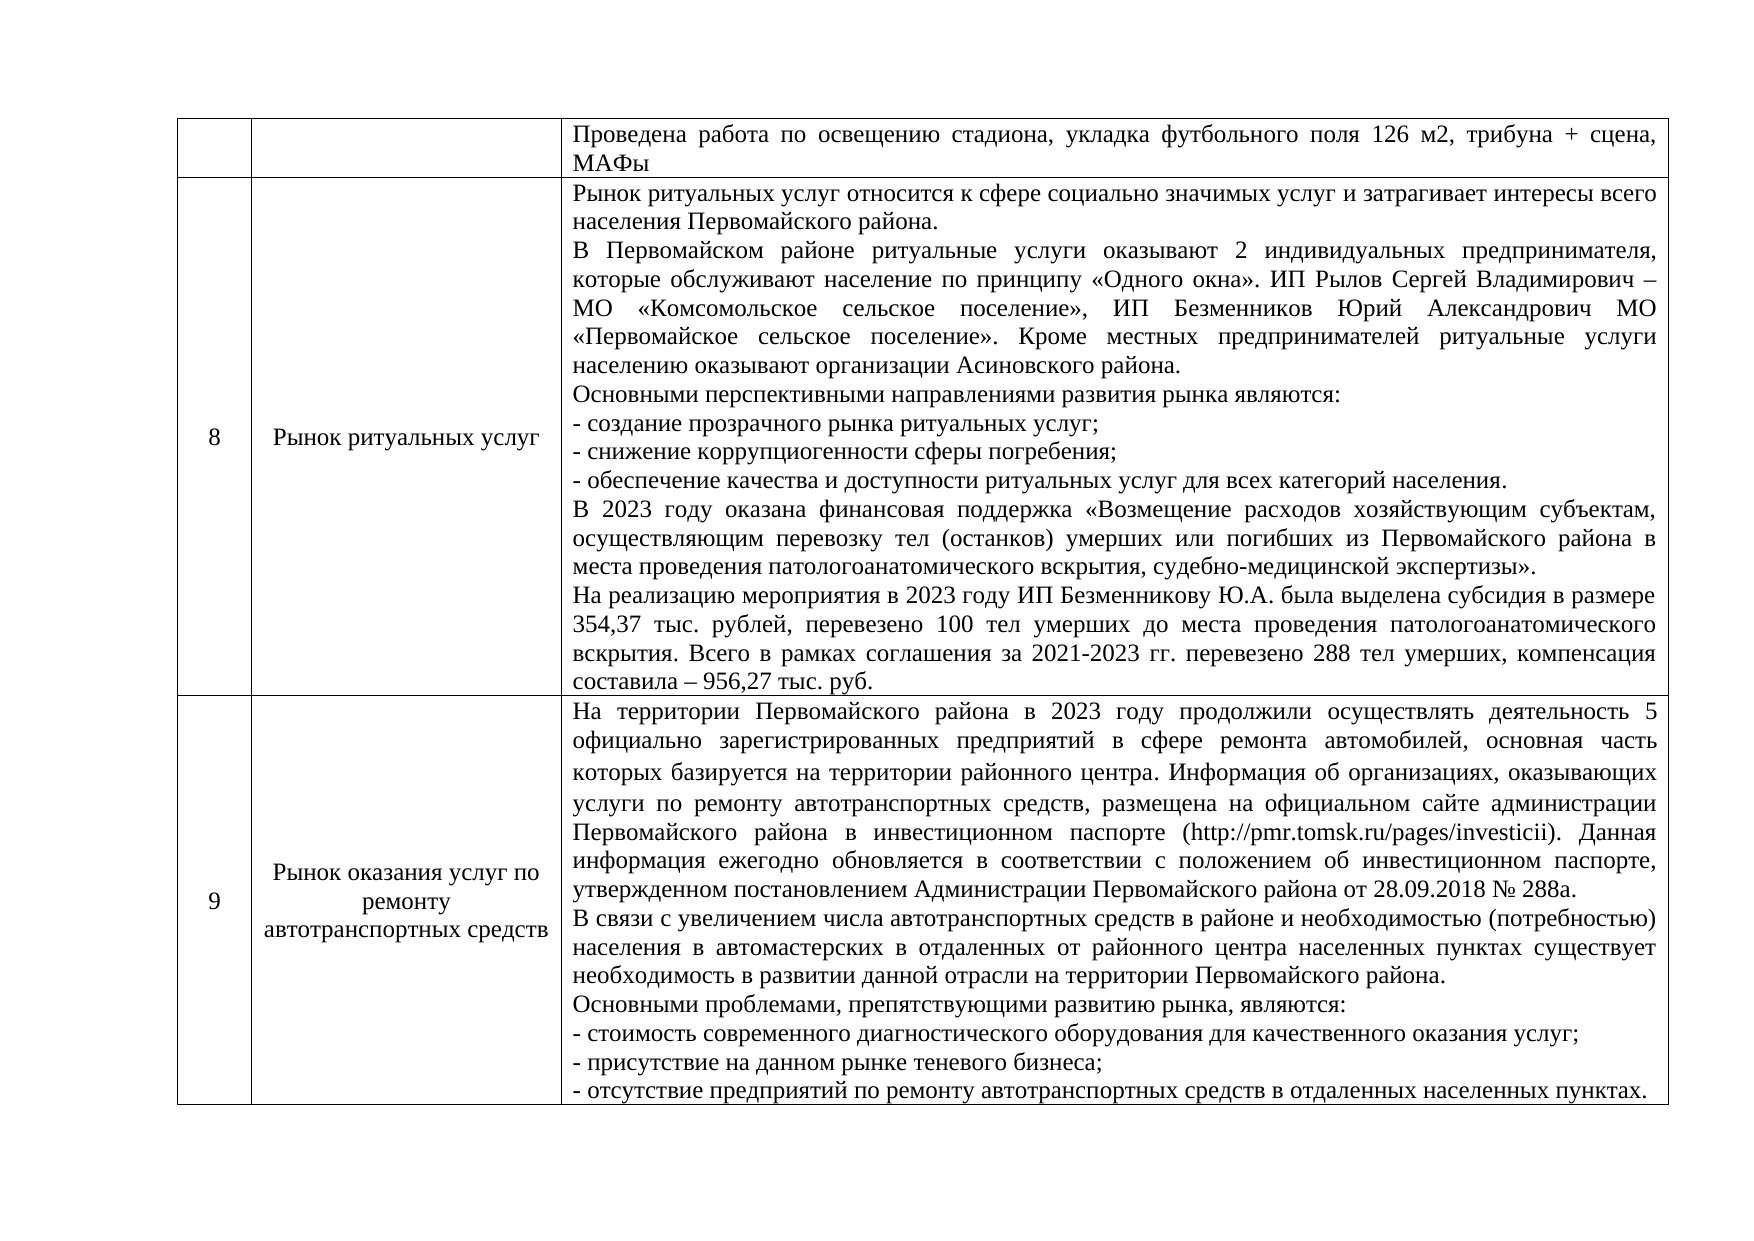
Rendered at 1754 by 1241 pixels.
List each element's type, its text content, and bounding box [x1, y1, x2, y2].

table_cell Рынок ритуальных услуг относится к сфере социально значимых услуг и затрагивает интересы всего населения Первомайского района. В Первомайском районе ритуальные услуги оказывают 2 индивидуальных предпринимателя, которые обслуживают население по принципу «Одного окна». ИП Рылов Сергей Владимирович – МО «Комсомольское сельское поселение», ИП Безменников Юрий Александрович МО «Первомайское сельское поселение». Кроме местных предпринимателей ритуальные услуги населению оказывают организации Асиновского района. Основными перспективными направлениями развития рынка являются: - создание прозрачного рынка ритуальных услуг; - снижение коррупциогенности сферы погребения; - обеспечение качества и доступности ритуальных услуг для всех категорий населения. В 2023 году оказана финансовая поддержка «Возмещение расходов хозяйствующим субъектам, осуществляющим перевозку тел (останков) умерших или погибших из Первомайского района в места проведения патологоанатомического вскрытия, судебно-медицинской экспертизы». На реализацию мероприятия в 2023 году ИП Безменникову Ю.А. была выделена субсидия в размере 354,37 тыс. рублей, перевезено 100 тел умерших до места проведения патологоанатомического вскрытия. Всего в рамках соглашения за 2021-2023 гг. перевезено 288 тел умерших, компенсация составила – 956,27 тыс. руб. [562, 178, 1668, 695]
table_cell Рынок оказания услуг по ремонту автотранспортных средств [252, 696, 561, 1104]
table_cell 8 [178, 178, 251, 695]
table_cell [562, 119, 1668, 177]
table_cell На территории Первомайского района в 2023 году продолжили осуществлять деятельность 5 официально зарегистрированных предприятий в сфере ремонта автомобилей, основная часть которых базируется на территории районного центра. Информация об организациях, оказывающих услуги по ремонту автотранспортных средств, размещена на официальном сайте администрации Первомайского района в инвестиционном паспорте (http://pmr.tomsk.ru/pages/investicii). Данная информация ежегодно обновляется в соответствии с положением об инвестиционном паспорте, утвержденном постановлением Администрации Первомайского района от 28.09.2018 № 288а. В связи с увеличением числа автотранспортных средств в районе и необходимостью (потребностью) населения в автомастерских в отдаленных от районного центра населенных пунктах существует необходимость в развитии данной отрасли на территории Первомайского района. Основными проблемами, препятствующими развитию рынка, являются: - стоимость современного диагностического оборудования для качественного оказания услуг; - присутствие на данном рынке теневого бизнеса; - отсутствие предприятий по ремонту автотранспортных средств в отдаленных населенных пунктах. [562, 696, 1668, 1104]
table_cell 9 [178, 696, 251, 1104]
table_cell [252, 119, 561, 177]
table_cell 7 [178, 119, 251, 177]
table_cell Рынок ритуальных услуг [252, 178, 561, 695]
